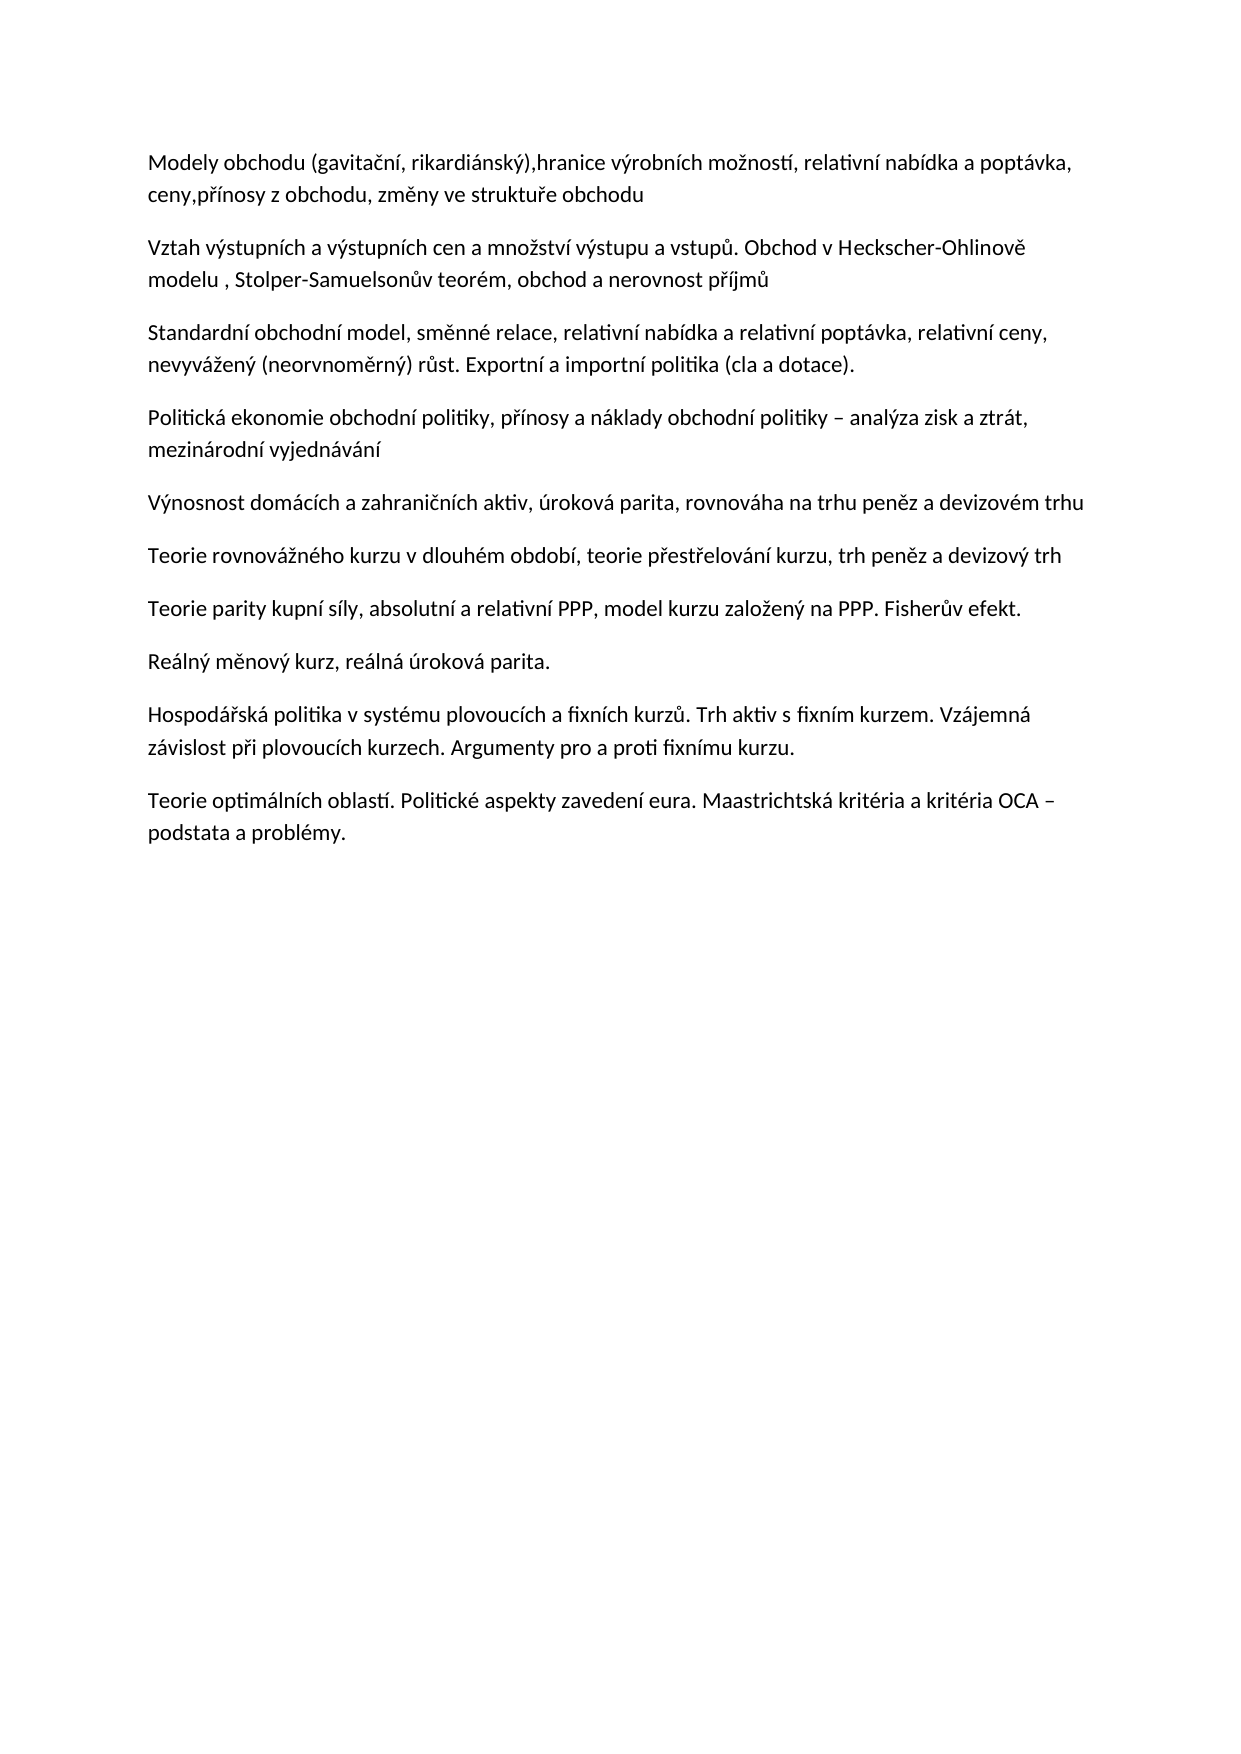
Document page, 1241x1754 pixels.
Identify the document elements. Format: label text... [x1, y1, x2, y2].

text Teorie parity kupní síly, absolutní a relativní PPP, model kurzu založený na PPP. Fisherův efekt. [148, 594, 1093, 622]
text Výnosnost domácích a zahraničních aktiv, úroková parita, rovnováha na trhu peněz a devizovém trhu [148, 488, 1093, 516]
text Hospodářská politika v systému plovoucích a fixních kurzů. Trh aktiv s fixním kurzem. Vzájemná závislost při plovoucích kurzech. Argumenty pro a proti fixnímu kurzu. [148, 701, 1093, 761]
text Politická ekonomie obchodní politiky, přínosy a náklady obchodní politiky – analýza zisk a ztrát, mezinárodní vyjednávání [148, 403, 1093, 463]
text Teorie rovnovážného kurzu v dlouhém období, teorie přestřelování kurzu, trh peněz a devizový trh [148, 541, 1093, 569]
text Reálný měnový kurz, reálná úroková parita. [148, 647, 1093, 676]
text Standardní obchodní model, směnné relace, relativní nabídka a relativní poptávka, relativní ceny, nevyvážený (neorvnoměrný) růst. Exportní a importní politika (cla a dotace). [148, 318, 1093, 378]
text Teorie optimálních oblastí. Politické aspekty zavedení eura. Maastrichtská kritéria a kritéria OCA – podstata a problémy. [148, 786, 1093, 846]
text Vztah výstupních a výstupních cen a množství výstupu a vstupů. Obchod v Heckscher-Ohlinově modelu , Stolper-Samuelsonův teorém, obchod a nerovnost příjmů [148, 233, 1093, 293]
text Modely obchodu (gavitační, rikardiánský),hranice výrobních možností, relativní nabídka a poptávka, ceny,přínosy z obchodu, změny ve struktuře obchodu [148, 148, 1093, 208]
